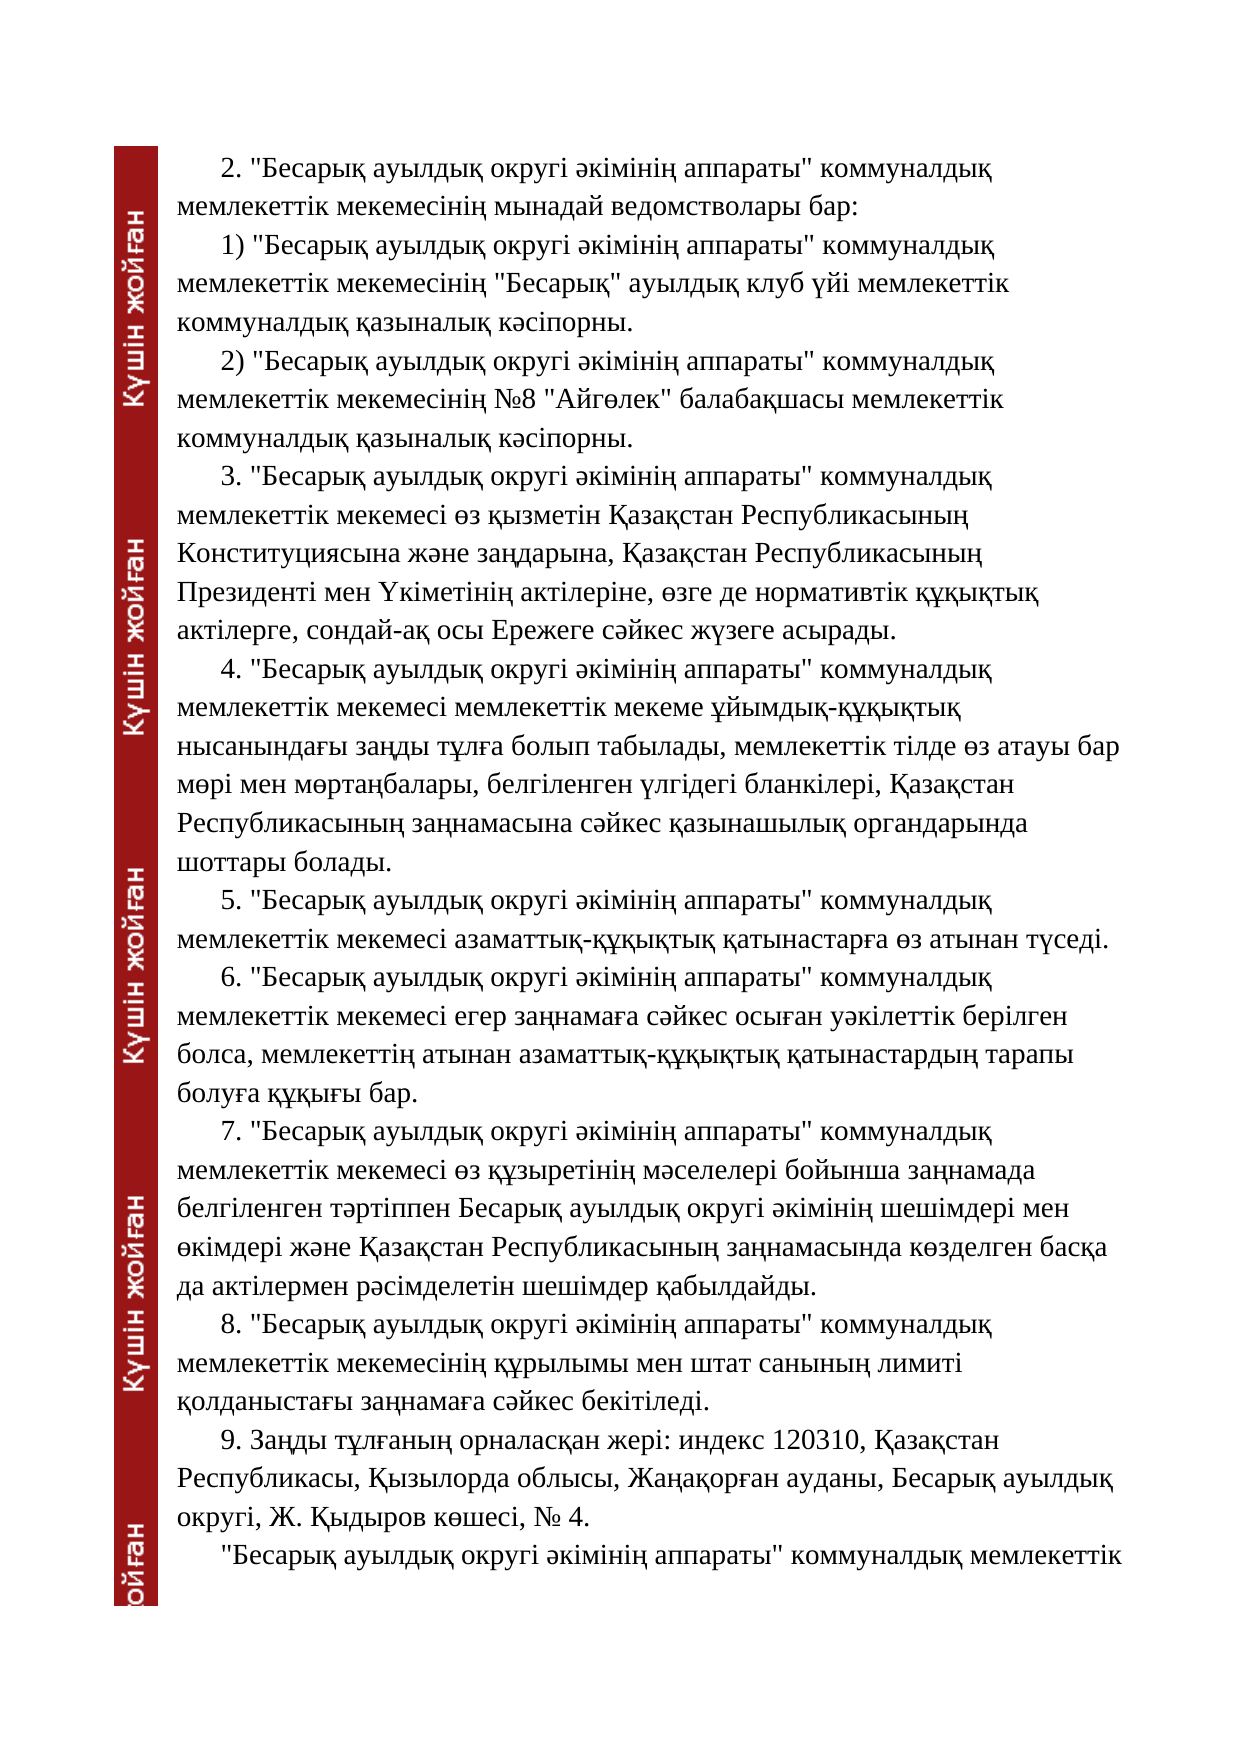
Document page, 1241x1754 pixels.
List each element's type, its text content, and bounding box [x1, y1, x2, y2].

picture [114, 1571, 158, 1606]
picture [114, 146, 158, 150]
